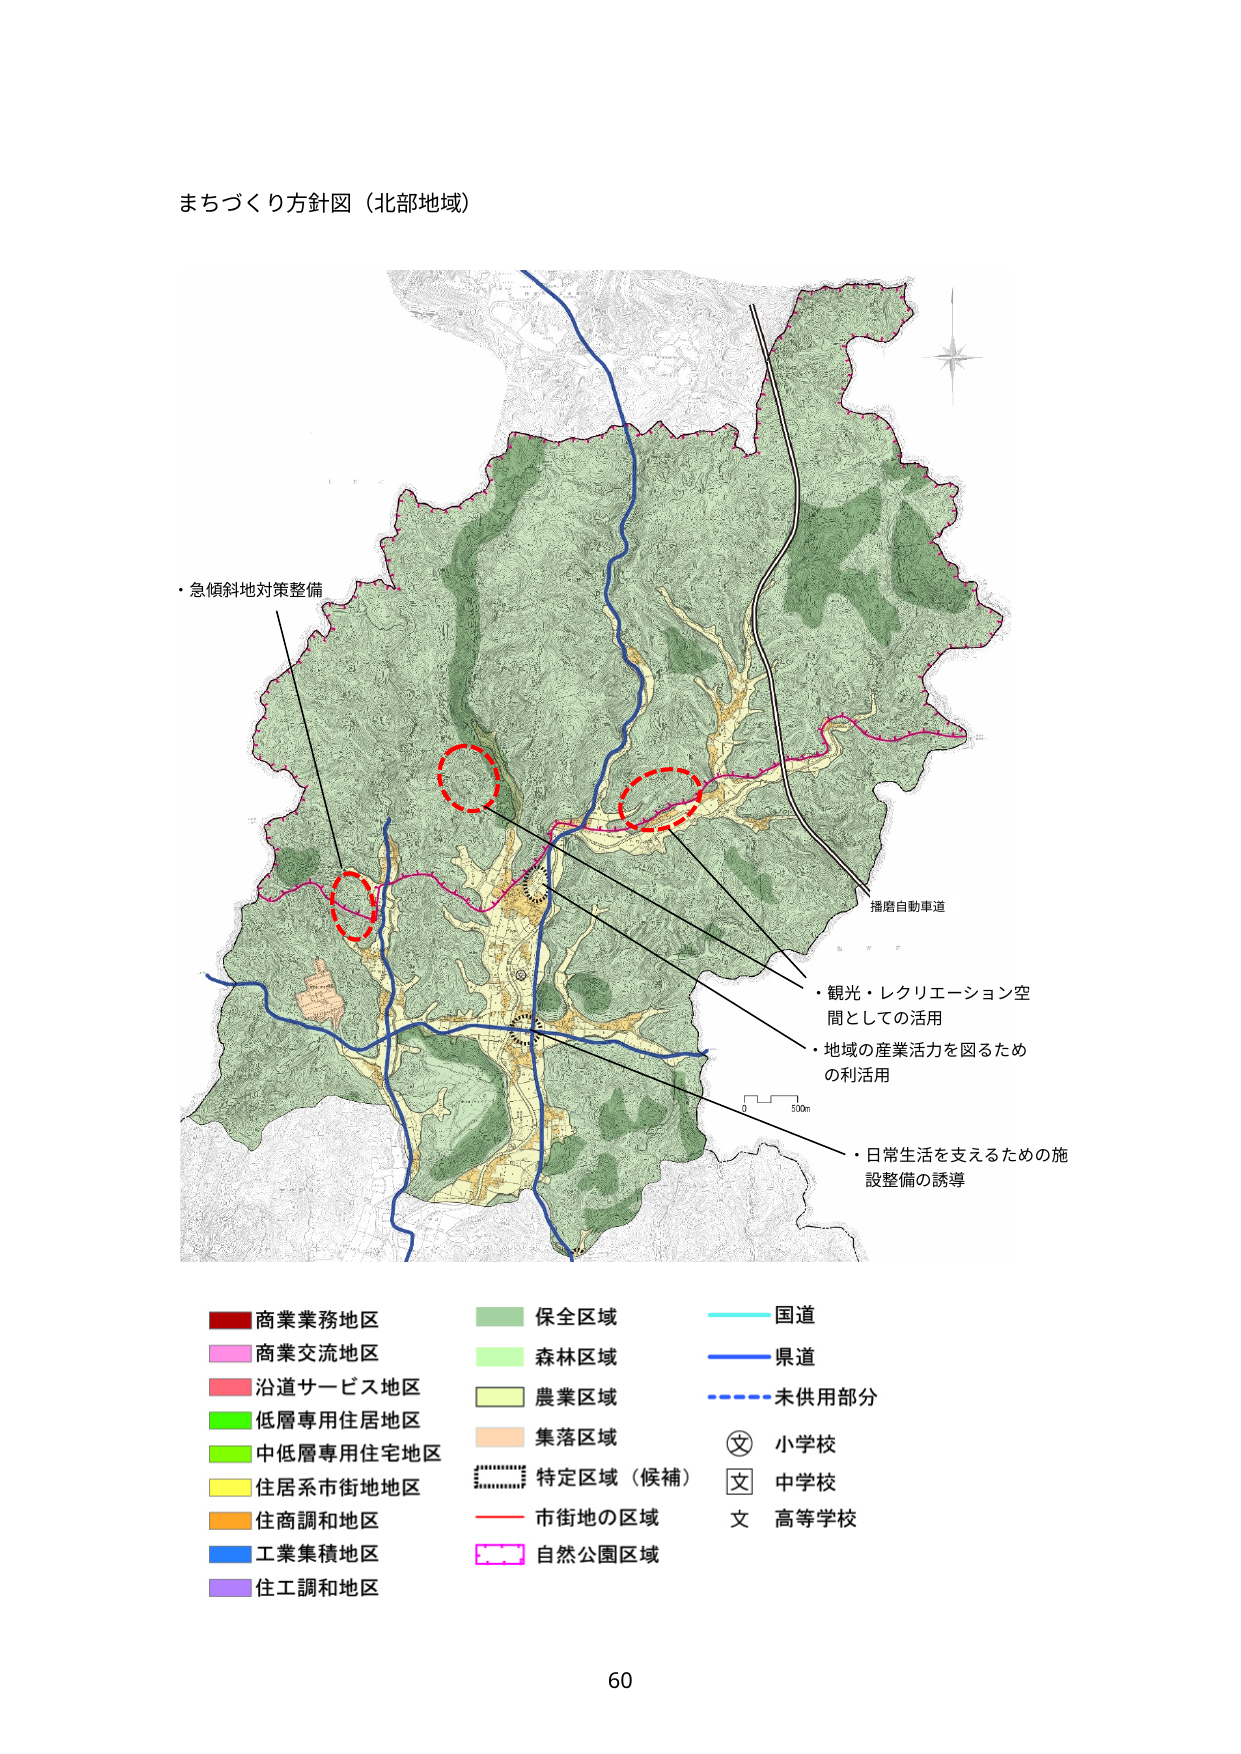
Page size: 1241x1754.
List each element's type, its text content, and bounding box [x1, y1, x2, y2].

picture [180, 270, 1012, 1262]
text まちづくり方針図（北部地域） [177, 183, 1063, 221]
picture [180, 1280, 901, 1620]
